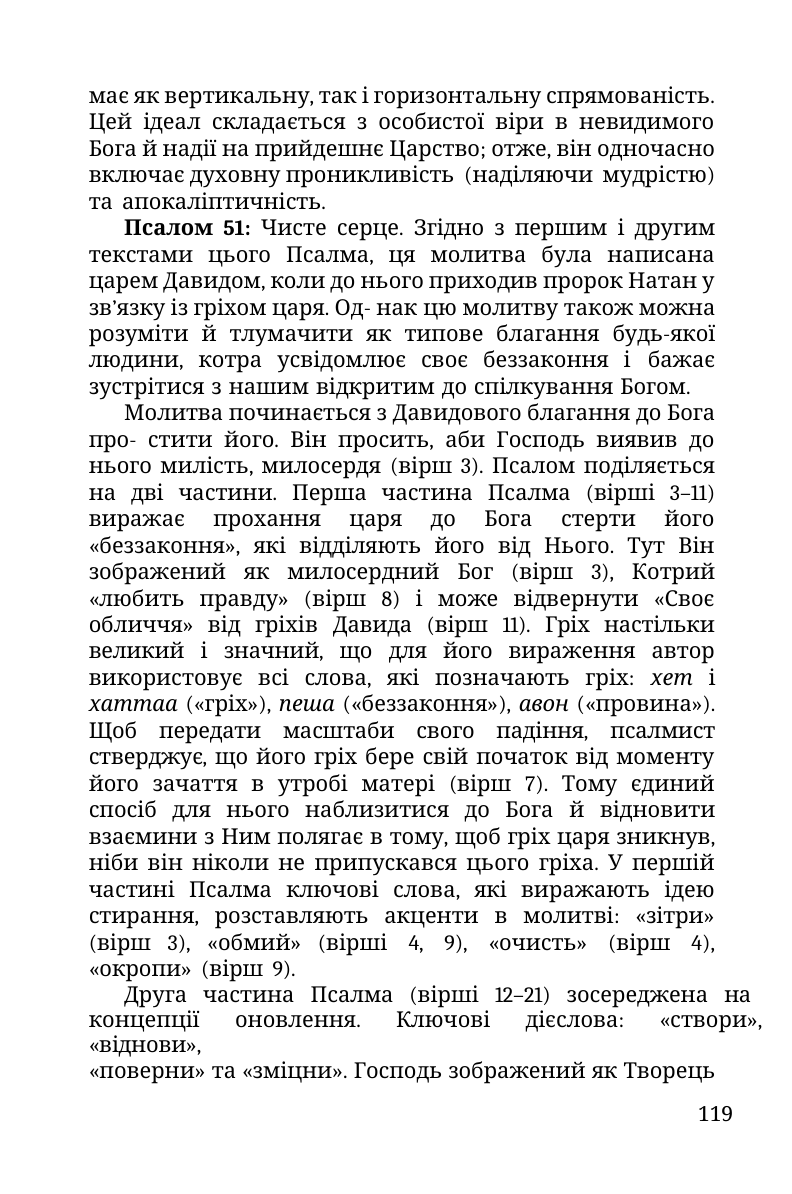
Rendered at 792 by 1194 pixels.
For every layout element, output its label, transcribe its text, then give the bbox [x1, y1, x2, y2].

text має як вертикальну, так і горизонтальну спрямованість. Цей ідеал складається з особистої віри в невидимого Бога й надії на прийдешнє Царство; отже, він одночасно включає духовну проникливість (наділяючи мудрістю) та апокаліптичність. [88, 83, 715, 214]
text Молитва починається з Давидового благання до Бога про- стити його. Він просить, аби Господь виявив до нього милість, милосердя (вірш 3). Псалом поділяється на дві частини. Перша частина Псалма (вірші 3–11) виражає прохання царя до Бога стерти його «беззаконня», які відділяють його від Нього. Тут Він зображений як милосердний Бог (вірш 3), Котрий «любить правду» (вірш 8) і може відвернути «Своє обличчя» від гріхів Давида (вірш 11). Гріх настільки великий і значний, що для його вираження автор використовує всі слова, які позначають гріх: хет і хаттаа («гріх»), пеша («беззаконня»), авон («провина»). Щоб передати масштаби свого падіння, псалмист стверджує, що його гріх бере свій початок від моменту його зачаття в утробі матері (вірш 7). Тому єдиний спосіб для нього наблизитися до Бога й відновити взаємини з Ним полягає в тому, щоб гріх царя зникнув, ніби він ніколи не припускався цього гріха. У першій частині Псалма ключові слова, які виражають ідею стирання, розставляють акценти в молитві: «зітри» (вірш 3), «обмий» (вірші 4, 9), «очисть» (вірш 4), «окропи» (вірш 9). [88, 401, 715, 982]
text Друга частина Псалма (вірші 12–21) зосереджена на [124, 983, 762, 1007]
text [88, 1059, 715, 1084]
text Псалом 51: Чисте серце. Згідно з першим і другим текстами цього Псалма, ця молитва була написана царем Давидом, коли до нього приходив пророк Натан у зв’язку із гріхом царя. Од- нак цю молитву також можна розуміти й тлумачити як типове благання будь-якої людини, котра усвідомлює своє беззаконня і бажає зустрітися з нашим відкритим до спілкування Богом. [88, 216, 715, 400]
text концепції оновлення. Ключові дієслова: «створи», «віднови», [88, 1007, 762, 1058]
